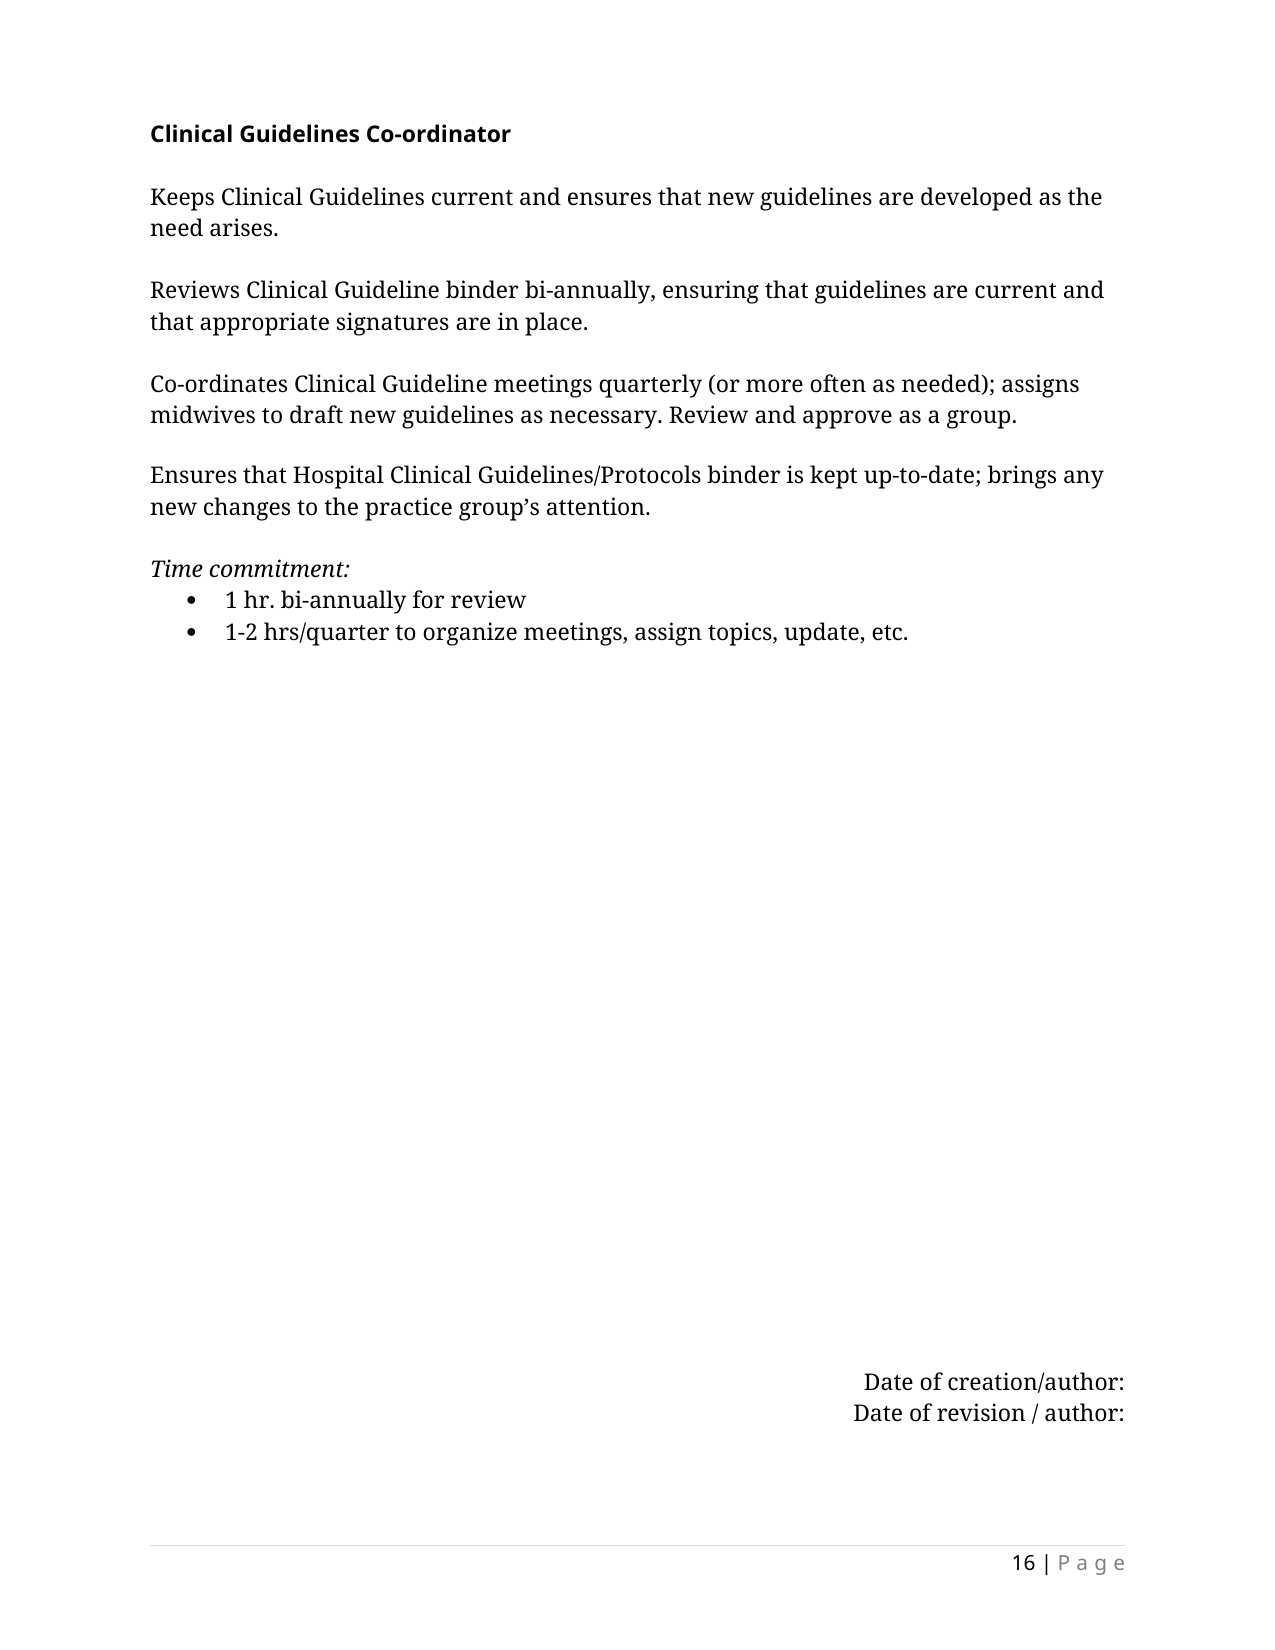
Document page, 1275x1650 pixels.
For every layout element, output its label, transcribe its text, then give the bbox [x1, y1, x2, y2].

text Reviews Clinical Guideline binder bi-annually, ensuring that guidelines are current and that appropriate signatures are in place. [150, 274, 1125, 337]
list 1 hr. bi-annually for review [187, 584, 1125, 616]
text Ensures that Hospital Clinical Guidelines/Protocols binder is kept up-to-date; brings any new changes to the practice group’s attention. [150, 459, 1125, 522]
subtitle Clinical Guidelines Co-ordinator [150, 118, 1125, 149]
text Keeps Clinical Guidelines current and ensures that new guidelines are developed as the need arises. [150, 181, 1125, 243]
text Date of revision / author: [150, 1397, 1125, 1428]
list 1-2 hrs/quarter to organize meetings, assign topics, update, etc. [187, 616, 1125, 647]
text Time commitment: [150, 553, 1125, 584]
text Date of creation/author: [150, 1366, 1125, 1397]
text Co-ordinates Clinical Guideline meetings quarterly (or more often as needed); assigns midwives to draft new guidelines as necessary. Review and approve as a group. [150, 368, 1125, 459]
